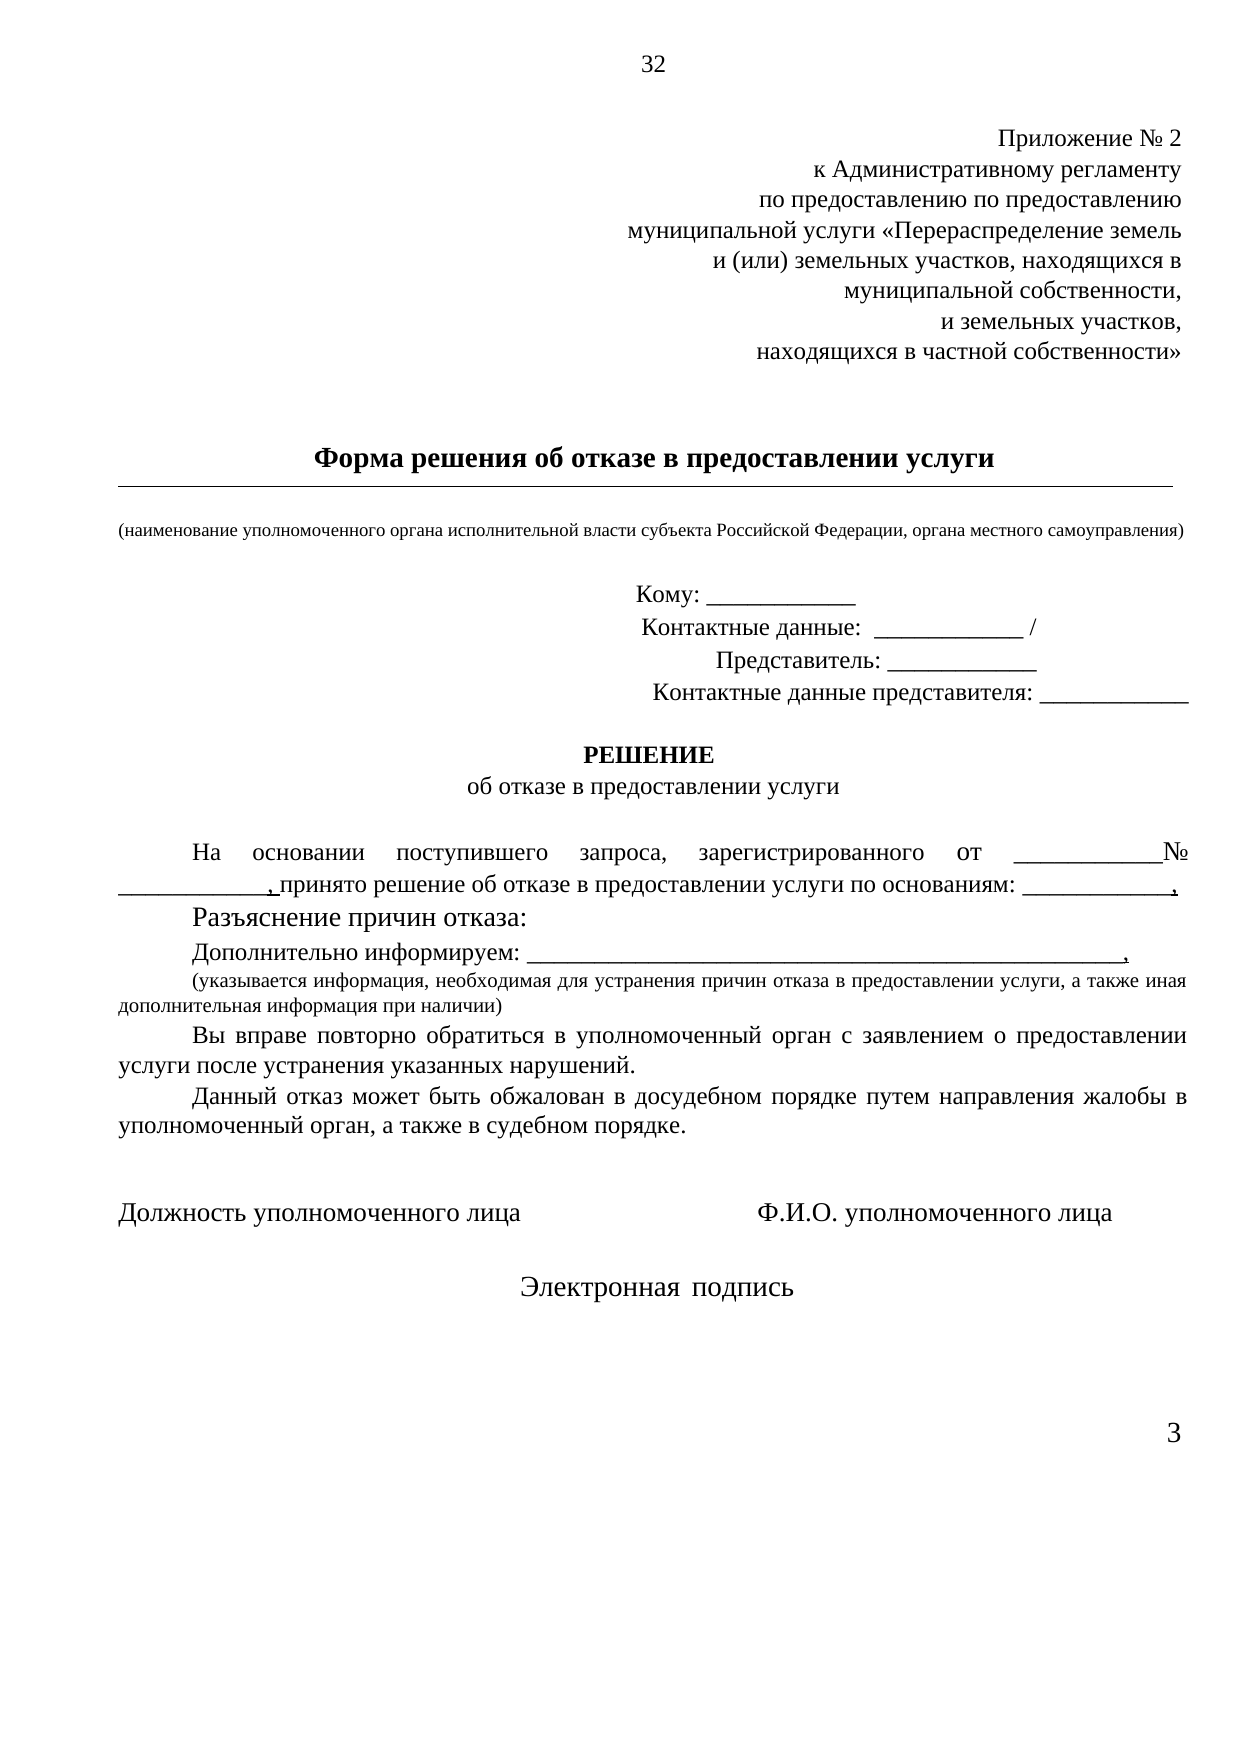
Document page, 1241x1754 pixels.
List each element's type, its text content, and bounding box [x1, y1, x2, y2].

text Данный отказ может быть обжалован в досудебном порядке путем направления жалобы в уполномоченный орган, а также в судебном порядке. [118, 1081, 1188, 1139]
text об отказе в предоставлении услуги [118, 771, 1188, 800]
text к Административному регламенту [118, 154, 1182, 183]
text Электронная подпись [118, 1272, 1188, 1302]
text и (или) земельных участков, находящихся в [118, 245, 1182, 274]
text Контактные данные: ___________ / [118, 611, 1036, 642]
text Кому: ___________ [118, 577, 855, 609]
text по предоставлению по предоставлению [118, 184, 1182, 213]
text муниципальной услуги «Перераспределение земель [118, 215, 1182, 243]
text муниципальной собственности, [118, 276, 1182, 304]
text РЕШЕНИЕ [118, 741, 1180, 769]
text Разъяснение причин отказа: [118, 900, 1182, 932]
text (указывается информация, необходимая для устранения причин отказа в предоставлении услуги, а также иная дополнительная информация при наличии) [118, 968, 1188, 1017]
text Форма решения об отказе в предоставлении услуги [118, 440, 1190, 473]
text (наименование уполномоченного органа исполнительной власти субъекта Российской Федерации, органа местного самоуправления) [118, 519, 1188, 540]
text Должность уполномоченного лица Ф.И.О. уполномоченного лица [118, 1196, 1182, 1227]
text Контактные данные представителя: ___________ [118, 676, 1188, 707]
text На основании поступившего запроса, зарегистрированного от ___________№ ___________, принято решение об отказе в предоставлении услуги по основаниям: ___________, [118, 836, 1188, 899]
text 3 [118, 1416, 1181, 1449]
text находящихся в частной собственности» [118, 336, 1182, 365]
text Представитель: ___________ [118, 643, 1036, 674]
text Дополнительно информируем: ____________________________________________, [118, 935, 1188, 966]
text и земельных участков, [118, 306, 1182, 335]
text Приложение № 2 [118, 123, 1182, 152]
text Вы вправе повторно обратиться в уполномоченный орган с заявлением о предоставлении услуги после устранения указанных нарушений. [118, 1020, 1188, 1079]
